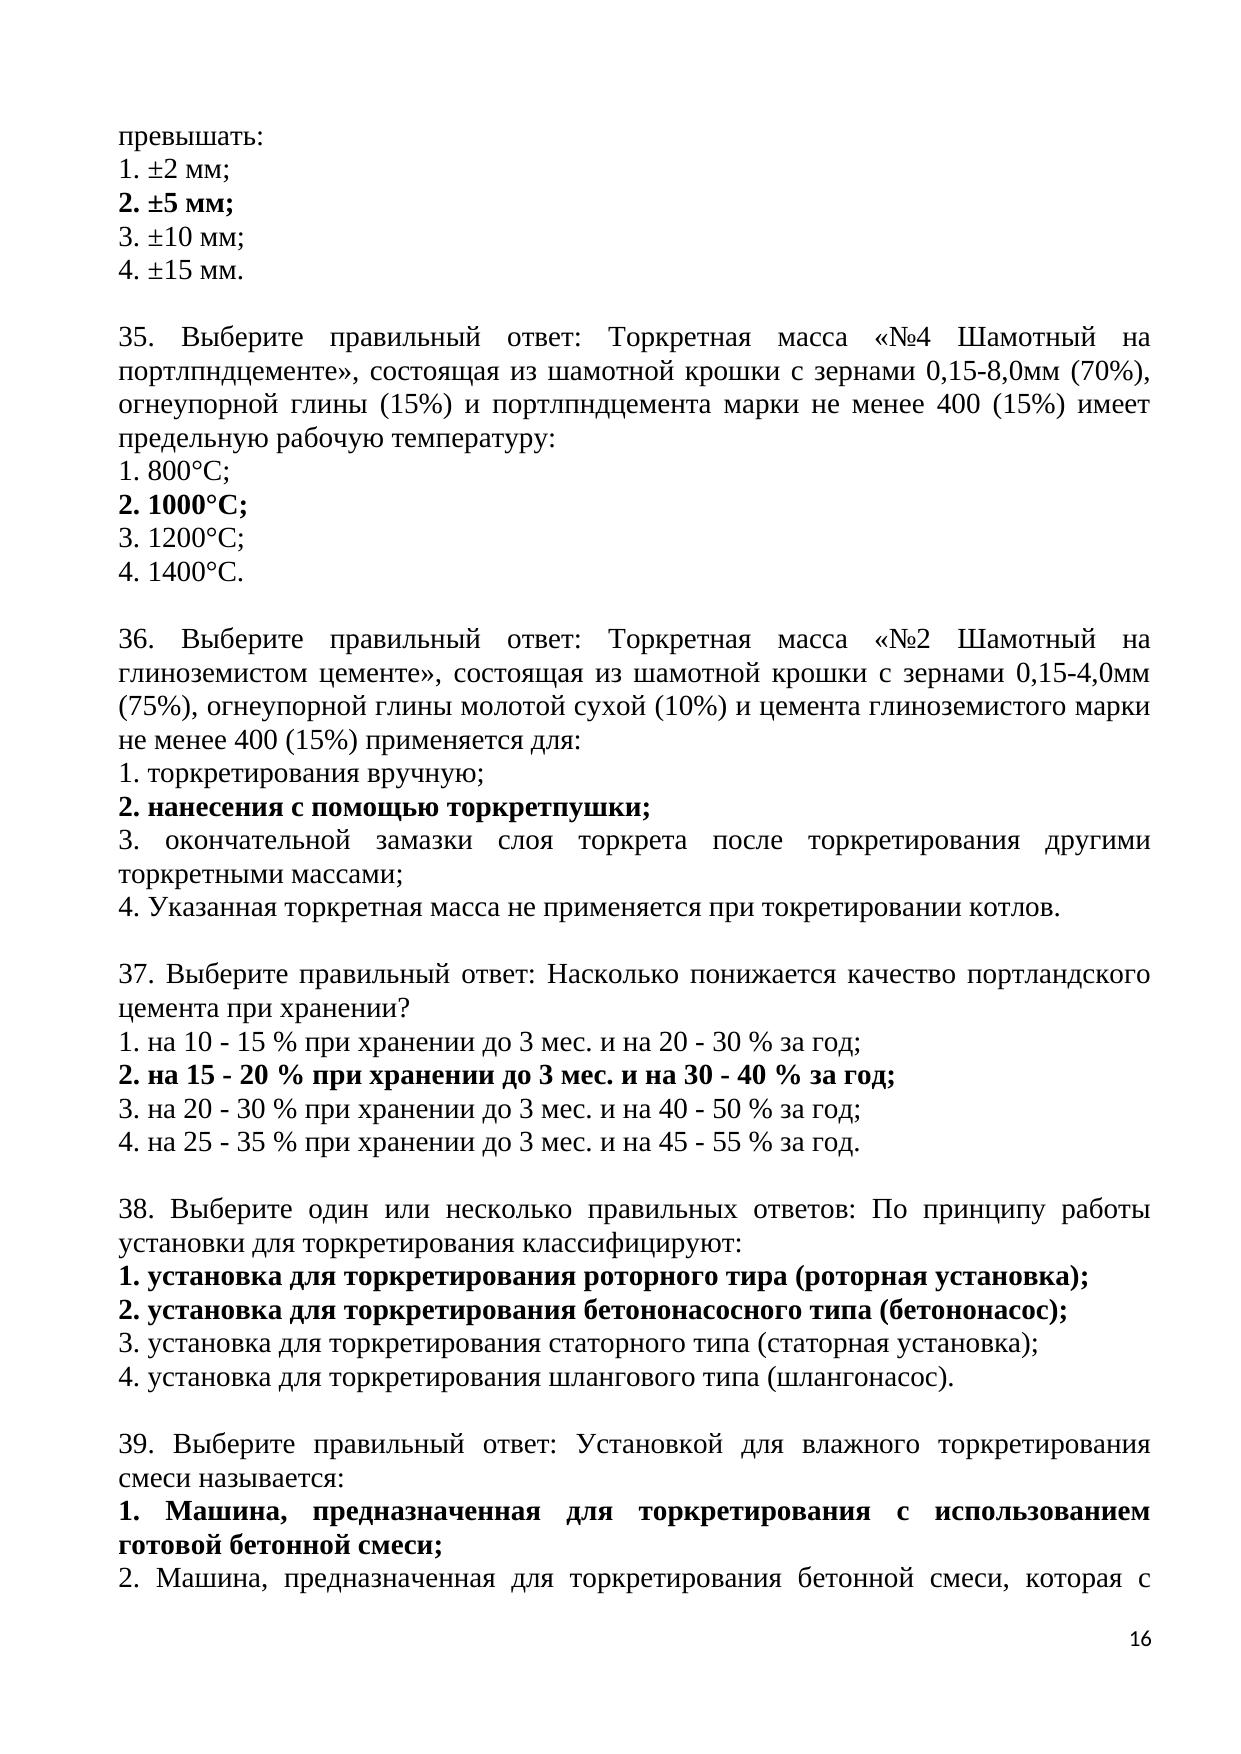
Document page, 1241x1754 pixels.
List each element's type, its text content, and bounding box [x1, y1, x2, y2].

text 3. установка для торкретирования статорного типа (статорная установка); [118, 1326, 1152, 1359]
text 35. Выберите правильный ответ: Торкретная масса «№4 Шамотный на портлпндцементе», состоящая из шамотной крошки с зернами 0,15-8,0мм (70%), огнеупорной глины (15%) и портлпндцемента марки не менее 400 (15%) имеет предельную рабочую температуру: [118, 319, 1152, 453]
text 38. Выберите один или несколько правильных ответов: По принципу работы установки для торкретирования классифицируют: [118, 1191, 1152, 1258]
text 4. на 25 - 35 % при хранении до 3 мес. и на 45 - 55 % за год. [118, 1124, 1152, 1158]
text 1. Машина, предназначенная для торкретирования с использованием готовой бетонной смеси; [118, 1493, 1152, 1560]
text 37. Выберите правильный ответ: Насколько понижается качество портландского цемента при хранении? [118, 957, 1152, 1024]
text 1. торкретирования вручную; [118, 755, 1152, 789]
text 1. установка для торкретирования роторного тира (роторная установка); [118, 1258, 1152, 1292]
text 1. на 10 - 15 % при хранении до 3 мес. и на 20 - 30 % за год; [118, 1024, 1152, 1057]
text 1. ±2 мм; [118, 152, 1152, 185]
text 4. установка для торкретирования шлангового типа (шлангонасос). [118, 1359, 1152, 1393]
text 2. нанесения с помощью торкретпушки; [118, 789, 1152, 822]
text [118, 118, 1152, 152]
text 3. 1200°С; [118, 521, 1152, 554]
text 2. ±5 мм; [118, 185, 1152, 219]
text 36. Выберите правильный ответ: Торкретная масса «№2 Шамотный на глиноземистом цементе», состоящая из шамотной крошки с зернами 0,15-4,0мм (75%), огнеупорной глины молотой сухой (10%) и цемента глиноземистого марки не менее 400 (15%) применяется для: [118, 621, 1152, 755]
text 2. 1000°С; [118, 487, 1152, 521]
text 1. 800°С; [118, 453, 1152, 487]
text 4. ±15 мм. [118, 252, 1152, 286]
text 3. ±10 мм; [118, 219, 1152, 252]
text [118, 1560, 1152, 1594]
text 2. на 15 - 20 % при хранении до 3 мес. и на 30 - 40 % за год; [118, 1057, 1152, 1091]
text 2. установка для торкретирования бетононасосного типа (бетононасос); [118, 1292, 1152, 1326]
text 39. Выберите правильный ответ: Установкой для влажного торкретирования смеси называется: [118, 1426, 1152, 1493]
text 3. на 20 - 30 % при хранении до 3 мес. и на 40 - 50 % за год; [118, 1091, 1152, 1124]
text 4. Указанная торкретная масса не применяется при токретировании котлов. [118, 889, 1152, 923]
text 4. 1400°С. [118, 554, 1152, 588]
text 3. окончательной замазки слоя торкрета после торкретирования другими торкретными массами; [118, 822, 1152, 889]
